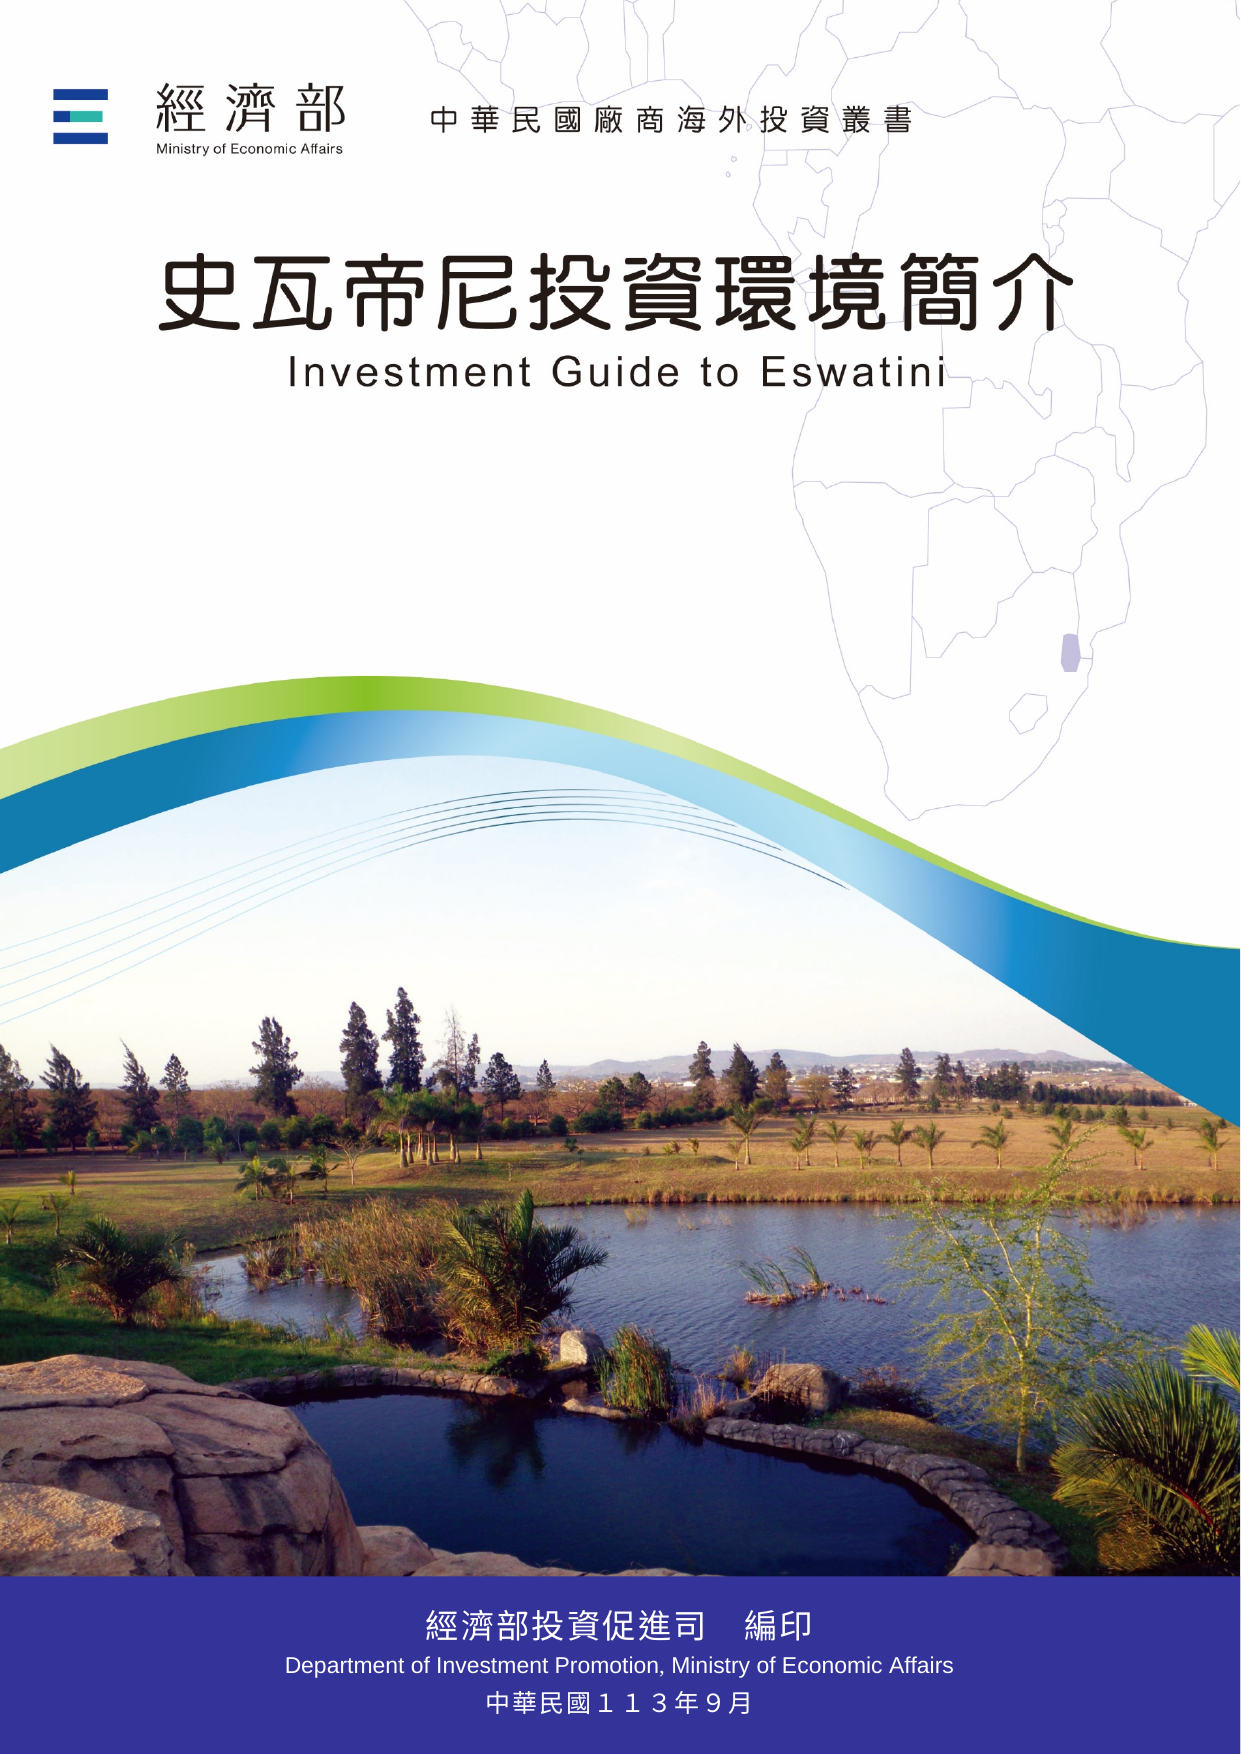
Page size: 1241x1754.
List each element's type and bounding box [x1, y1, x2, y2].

picture [0, 0, 1241, 1576]
